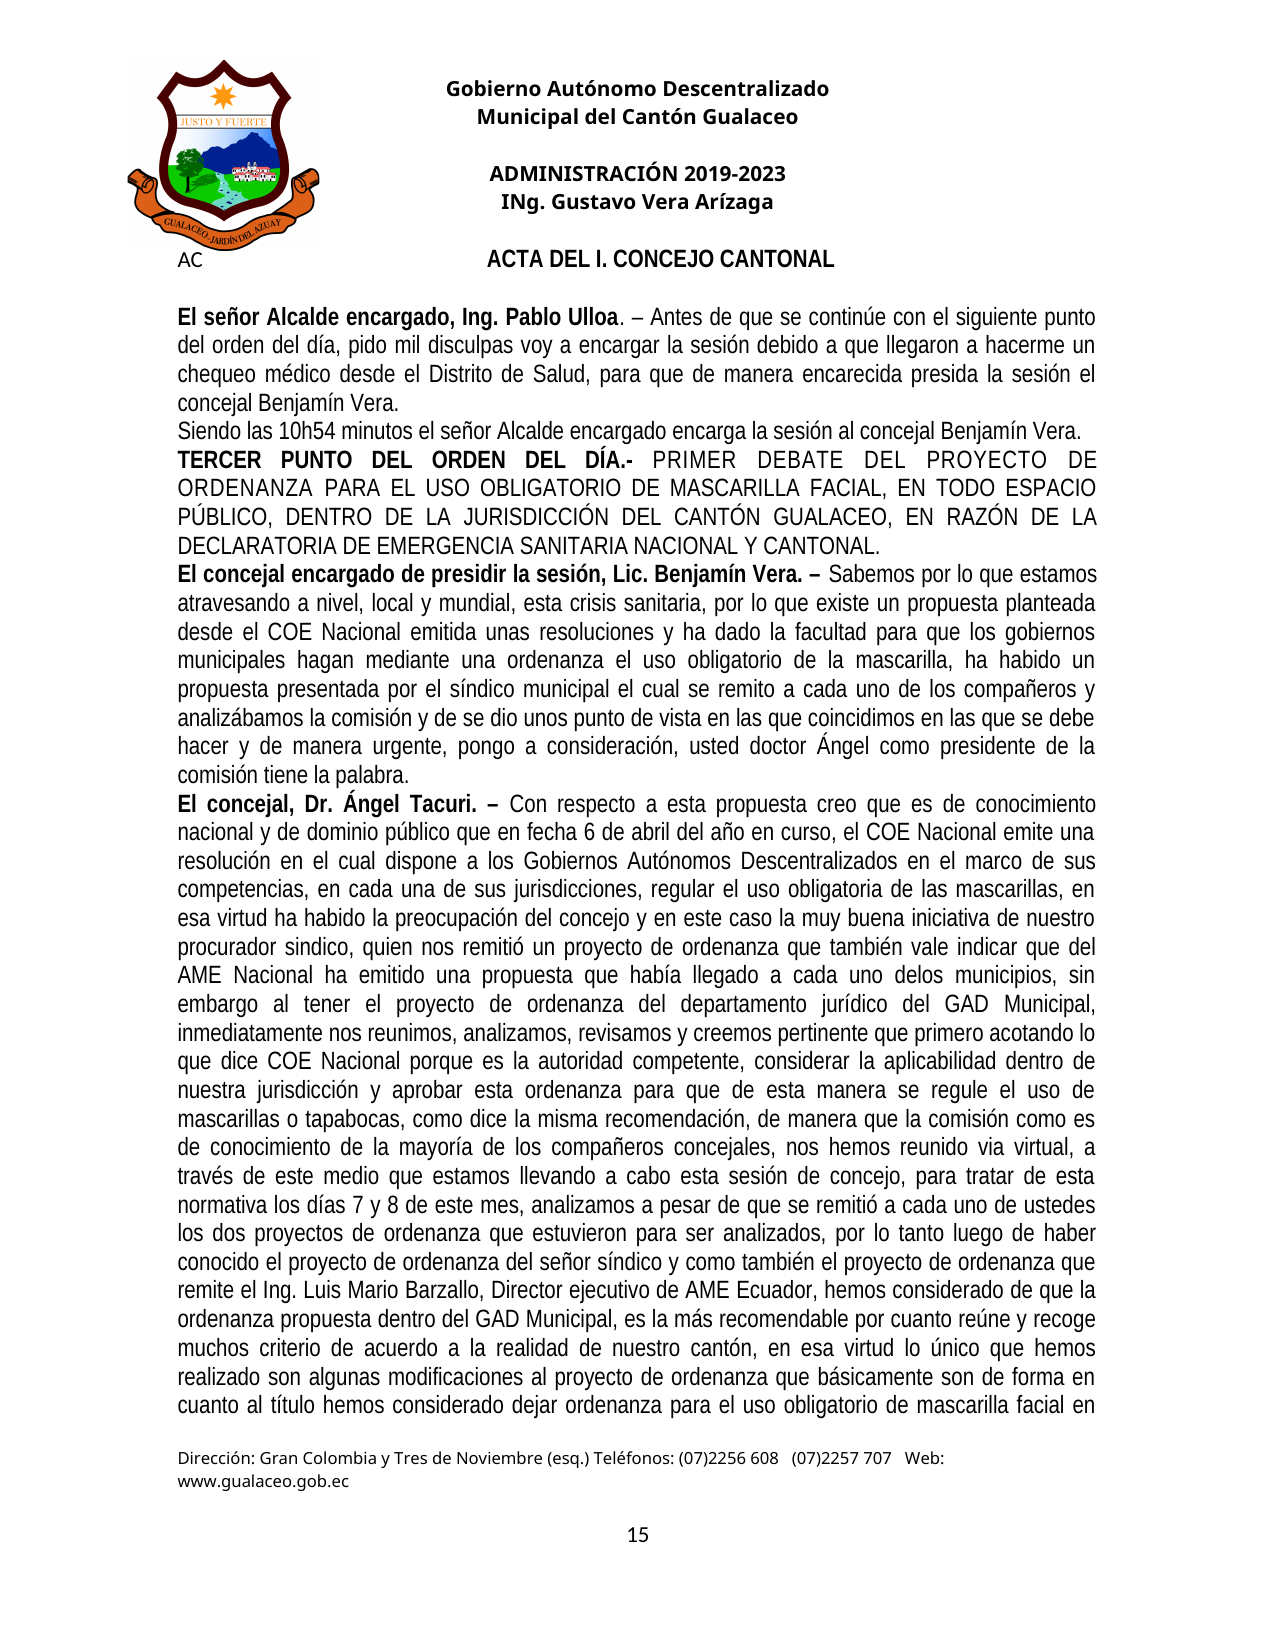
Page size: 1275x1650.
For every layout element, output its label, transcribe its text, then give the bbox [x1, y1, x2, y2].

text El señor Alcalde encargado, Ing. Pablo Ulloa. – Antes de que se continúe con el siguiente punto del orden del día, pido mil disculpas voy a encargar la sesión debido a que llegaron a hacerme un chequeo médico desde el Distrito de Salud, para que de manera encarecida presida la sesión el concejal Benjamín Vera. [177, 302, 1098, 416]
picture [127, 60, 320, 251]
text Siendo las 10h54 minutos el señor Alcalde encargado encarga la sesión al concejal Benjamín Vera. [177, 416, 1098, 445]
text El concejal encargado de presidir la sesión, Lic. Benjamín Vera. – Sabemos por lo que estamos atravesando a nivel, local y mundial, esta crisis sanitaria, por lo que existe un propuesta planteada desde el COE Nacional emitida unas resoluciones y ha dado la facultad para que los gobiernos municipales hagan mediante una ordenanza el uso obligatorio de la mascarilla, ha habido un propuesta presentada por el síndico municipal el cual se remito a cada uno de los compañeros y analizábamos la comisión y de se dio unos punto de vista en las que coincidimos en las que se debe hacer y de manera urgente, pongo a consideración, usted doctor Ángel como presidente de la comisión tiene la palabra. [177, 559, 1098, 788]
text TERCER PUNTO DEL ORDEN DEL DÍA.- PRIMER DEBATE DEL PROYECTO DE ORDENANZA PARA EL USO OBLIGATORIO DE MASCARILLA FACIAL, EN TODO ESPACIO PÚBLICO, DENTRO DE LA JURISDICCIÓN DEL CANTÓN GUALACEO, EN RAZÓN DE LA DECLARATORIA DE EMERGENCIA SANITARIA NACIONAL Y CANTONAL. [177, 445, 1098, 559]
